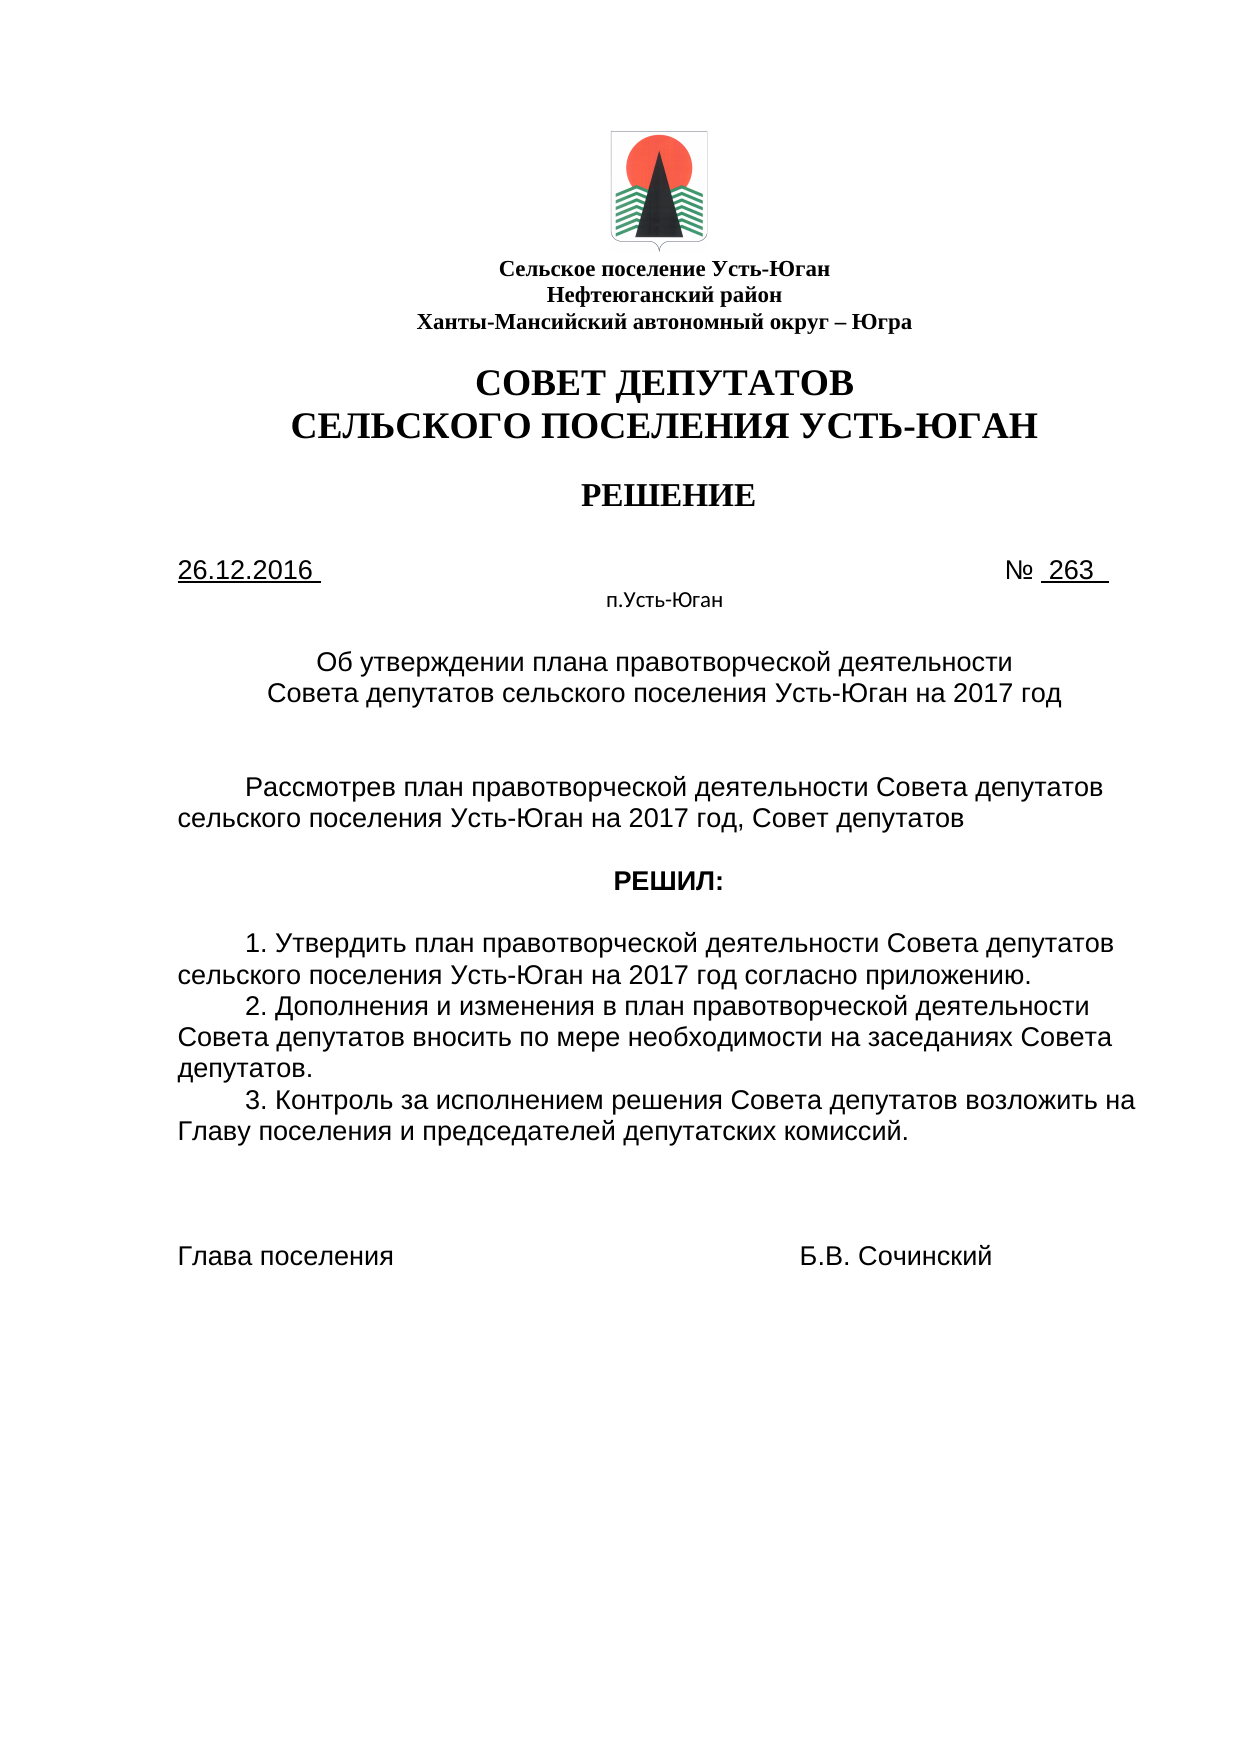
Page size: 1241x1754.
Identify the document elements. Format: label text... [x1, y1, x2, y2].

text РЕШЕНИЕ [177, 475, 1152, 513]
title 2. Дополнения и изменения в план правотворческой деятельности Совета депутатов вносить по мере необходимости на заседаниях Совета депутатов. [177, 990, 1152, 1084]
title 1. Утвердить план правотворческой деятельности Совета депутатов сельского поселения Усть-Юган на 2017 год согласно приложению. [177, 927, 1152, 990]
text Сельское поселение Усть-Юган [177, 255, 1152, 282]
title Глава поселения Б.В. Сочинский [177, 1240, 1152, 1271]
title 3. Контроль за исполнением решения Совета депутатов возложить на Главу поселения и председателей депутатских комиссий. [177, 1084, 1152, 1146]
title РЕШИЛ: [177, 865, 1152, 896]
title Об утверждении плана правотворческой деятельности [177, 646, 1152, 677]
title Рассмотрев план правотворческой деятельности Совета депутатов сельского поселения Усть-Юган на 2017 год, Совет депутатов [177, 771, 1152, 834]
text Ханты-Мансийский автономный округ – Югра [177, 308, 1152, 334]
title Совета депутатов сельского поселения Усть-Юган на 2017 год [177, 677, 1152, 709]
text СОВЕТ ДЕПУТАТОВ [177, 361, 1152, 404]
text Нефтеюганский район [177, 282, 1152, 308]
text 26.12.2016 № 263 [177, 554, 1152, 585]
text СЕЛЬСКОГО ПОСЕЛЕНИЯ УСТЬ-ЮГАН [177, 404, 1152, 447]
text п.Усть-Юган [177, 585, 1152, 613]
picture [610, 130, 708, 252]
